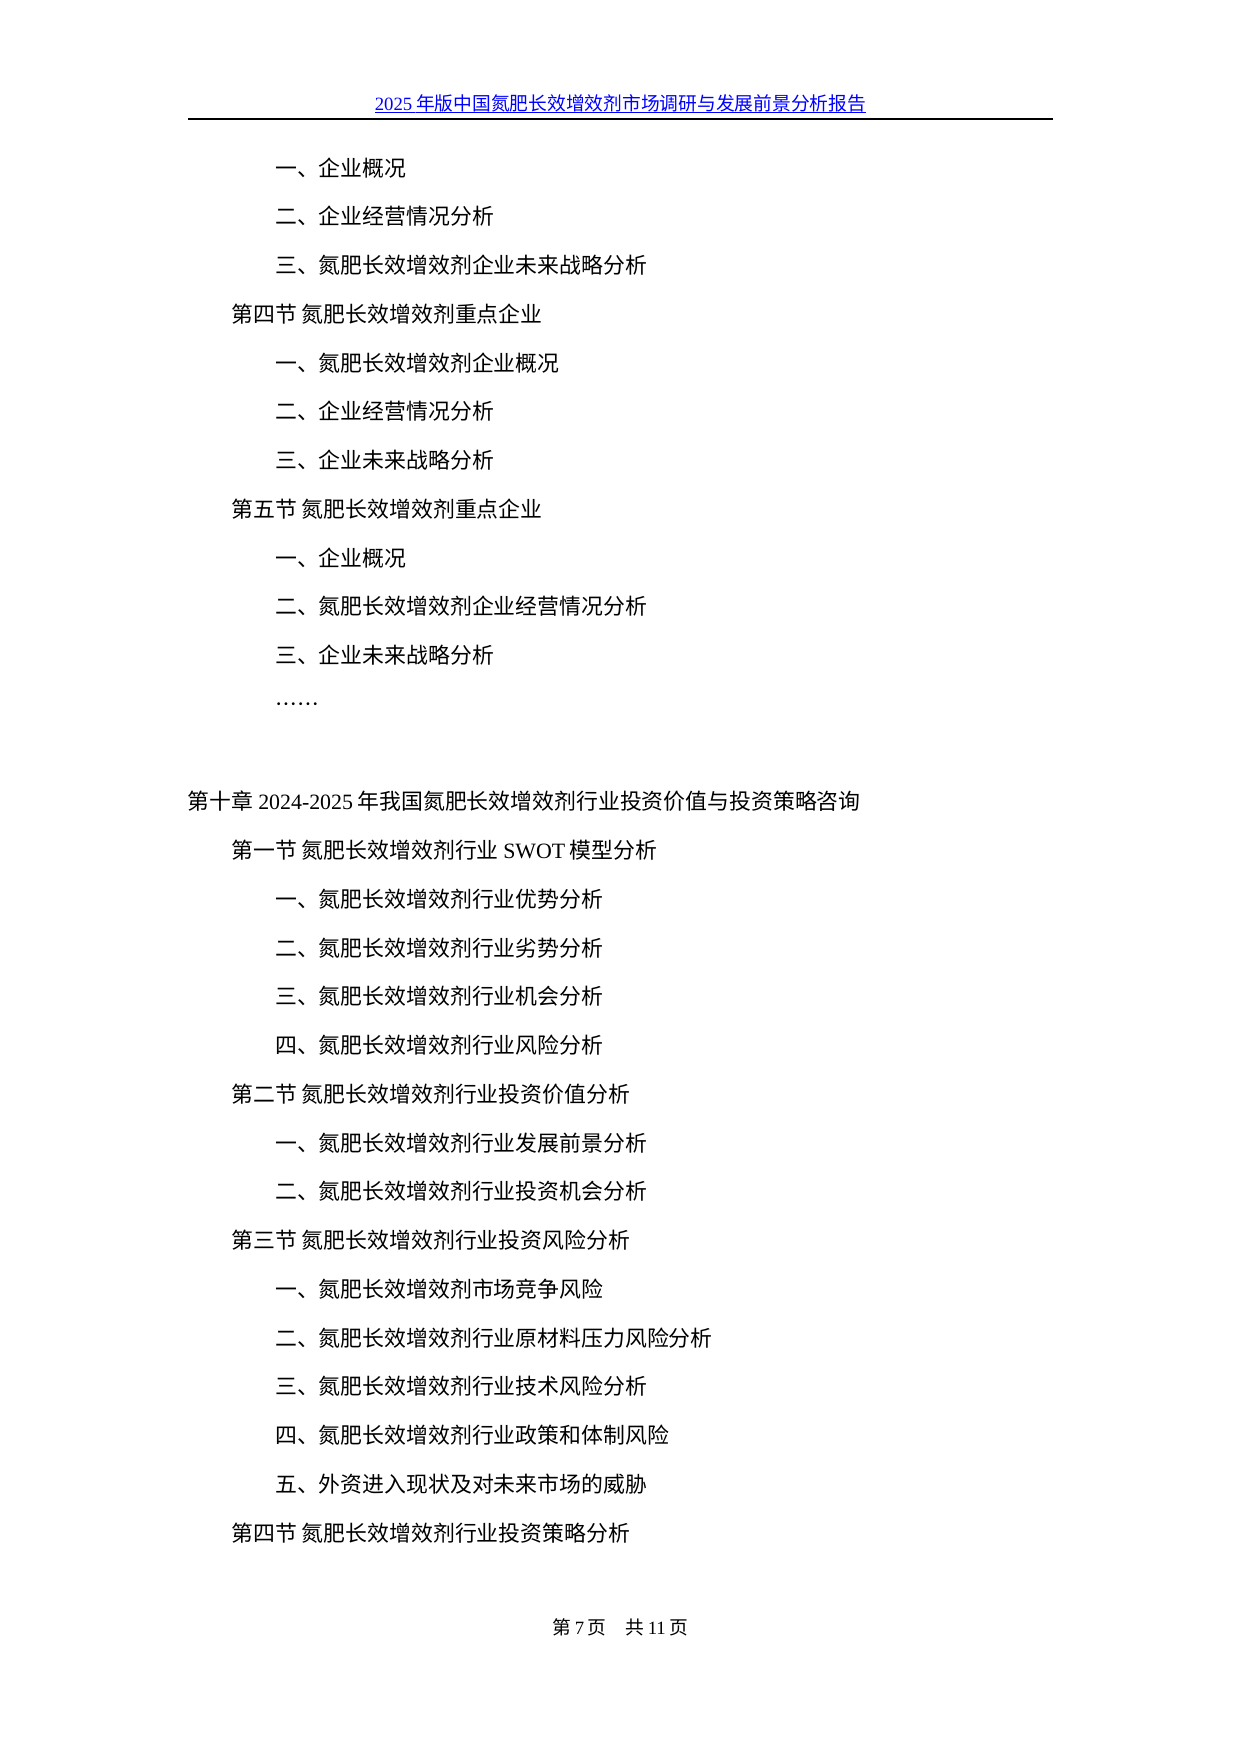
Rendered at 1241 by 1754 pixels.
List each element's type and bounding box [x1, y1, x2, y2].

text [187, 150, 1053, 1548]
